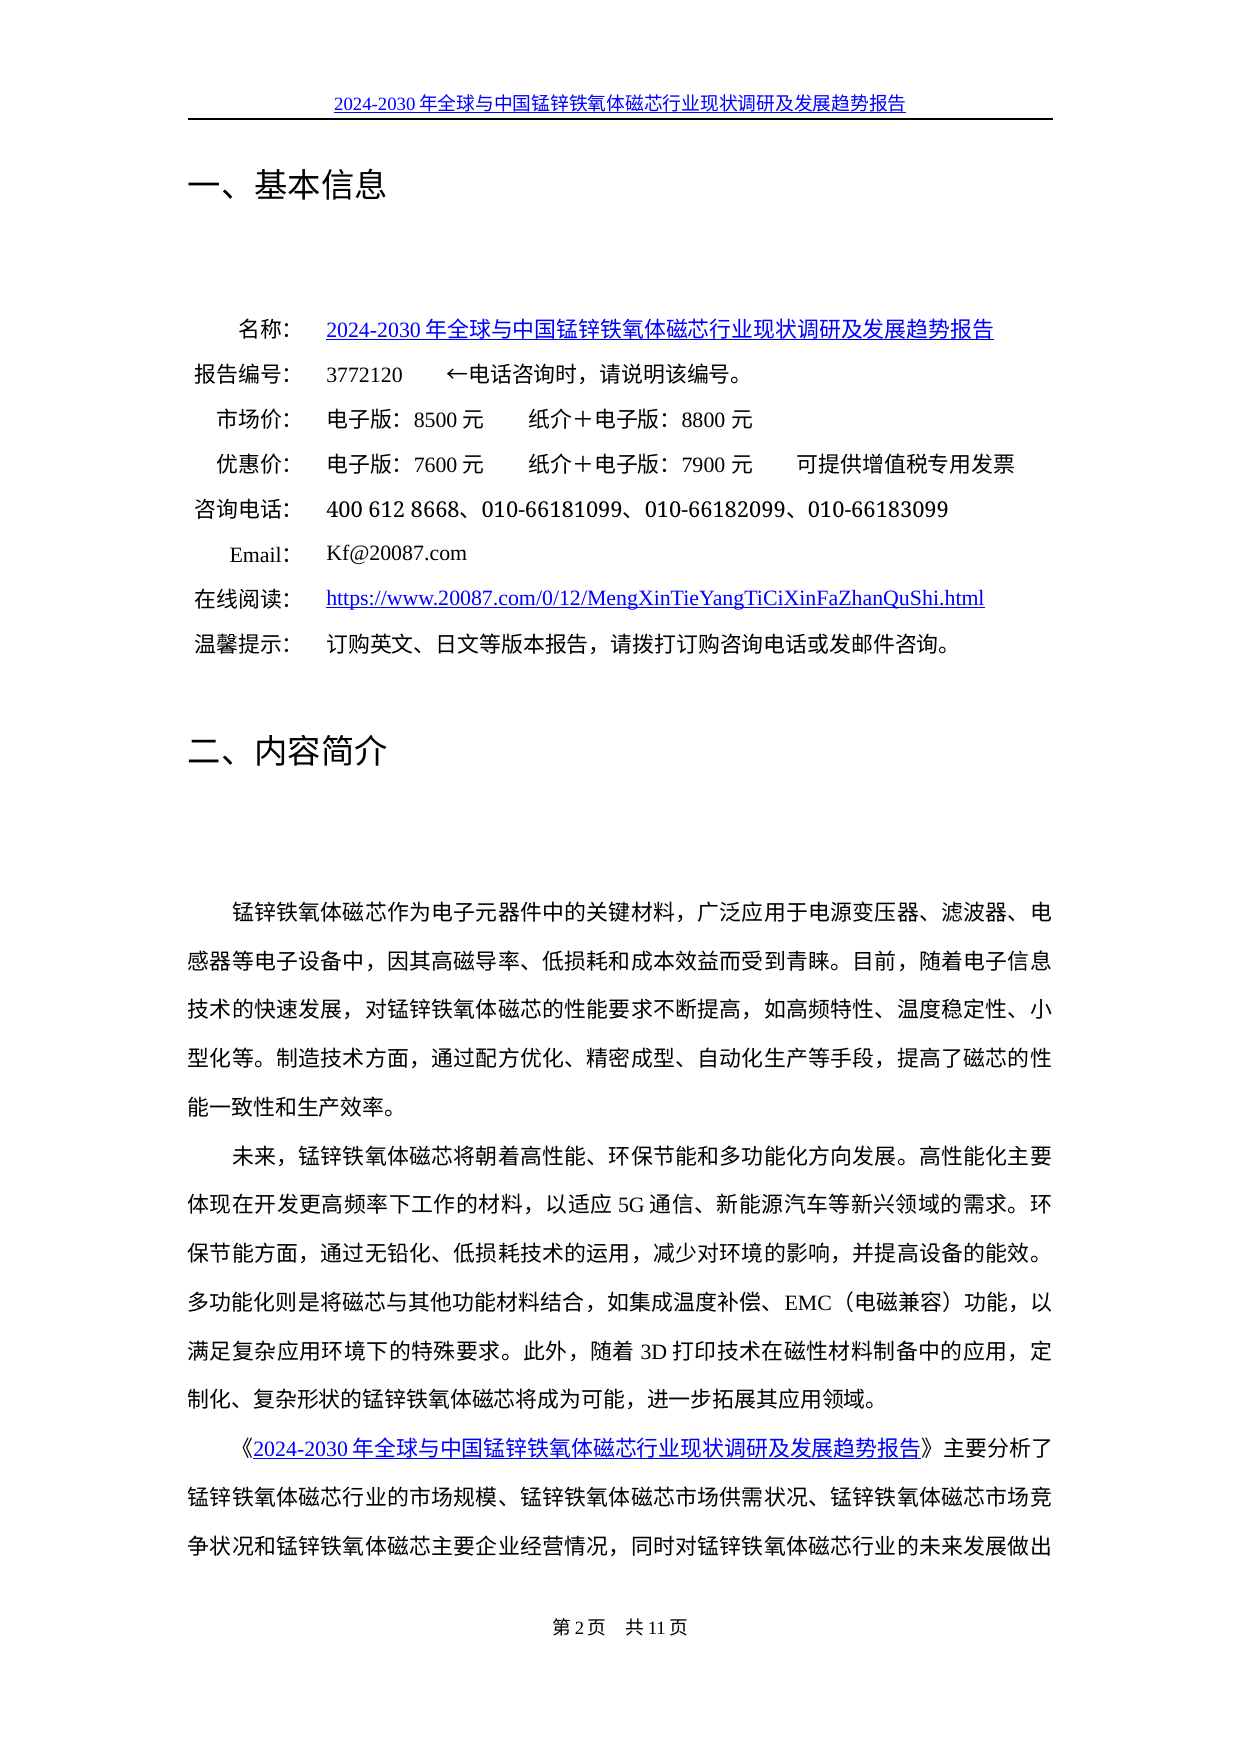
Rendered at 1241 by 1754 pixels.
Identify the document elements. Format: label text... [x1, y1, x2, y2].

title 一、基本信息 [187, 150, 1053, 215]
table_cell 3772120 ←电话咨询时，请说明该编号。 [315, 357, 1073, 402]
table_cell Kf@20087.com [315, 537, 1073, 582]
table_cell 在线阅读： [167, 582, 315, 627]
table_cell 订购英文、日文等版本报告，请拨打订购咨询电话或发邮件咨询。 [315, 627, 1073, 672]
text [187, 894, 1053, 1561]
title 二、内容简介 [187, 717, 1053, 782]
table_cell 400 612 8668、010-66181099、010-66182099、010-66183099 [315, 492, 1073, 537]
table_cell 报告编号： [167, 357, 315, 402]
table_cell [315, 582, 1073, 627]
table_header 名称： [167, 312, 315, 357]
table_cell 温馨提示： [167, 627, 315, 672]
table_cell 电子版：8500 元 纸介＋电子版：8800 元 [315, 402, 1073, 447]
table_cell 市场价： [167, 402, 315, 447]
table_cell 优惠价： [167, 447, 315, 492]
table_cell 咨询电话： [167, 492, 315, 537]
table_header 2024-2030年全球与中国锰锌铁氧体磁芯行业现状调研及发展趋势报告 [315, 312, 1073, 357]
table_cell Email： [167, 537, 315, 582]
table_cell 电子版：7600 元 纸介＋电子版：7900 元 可提供增值税专用发票 [315, 447, 1073, 492]
